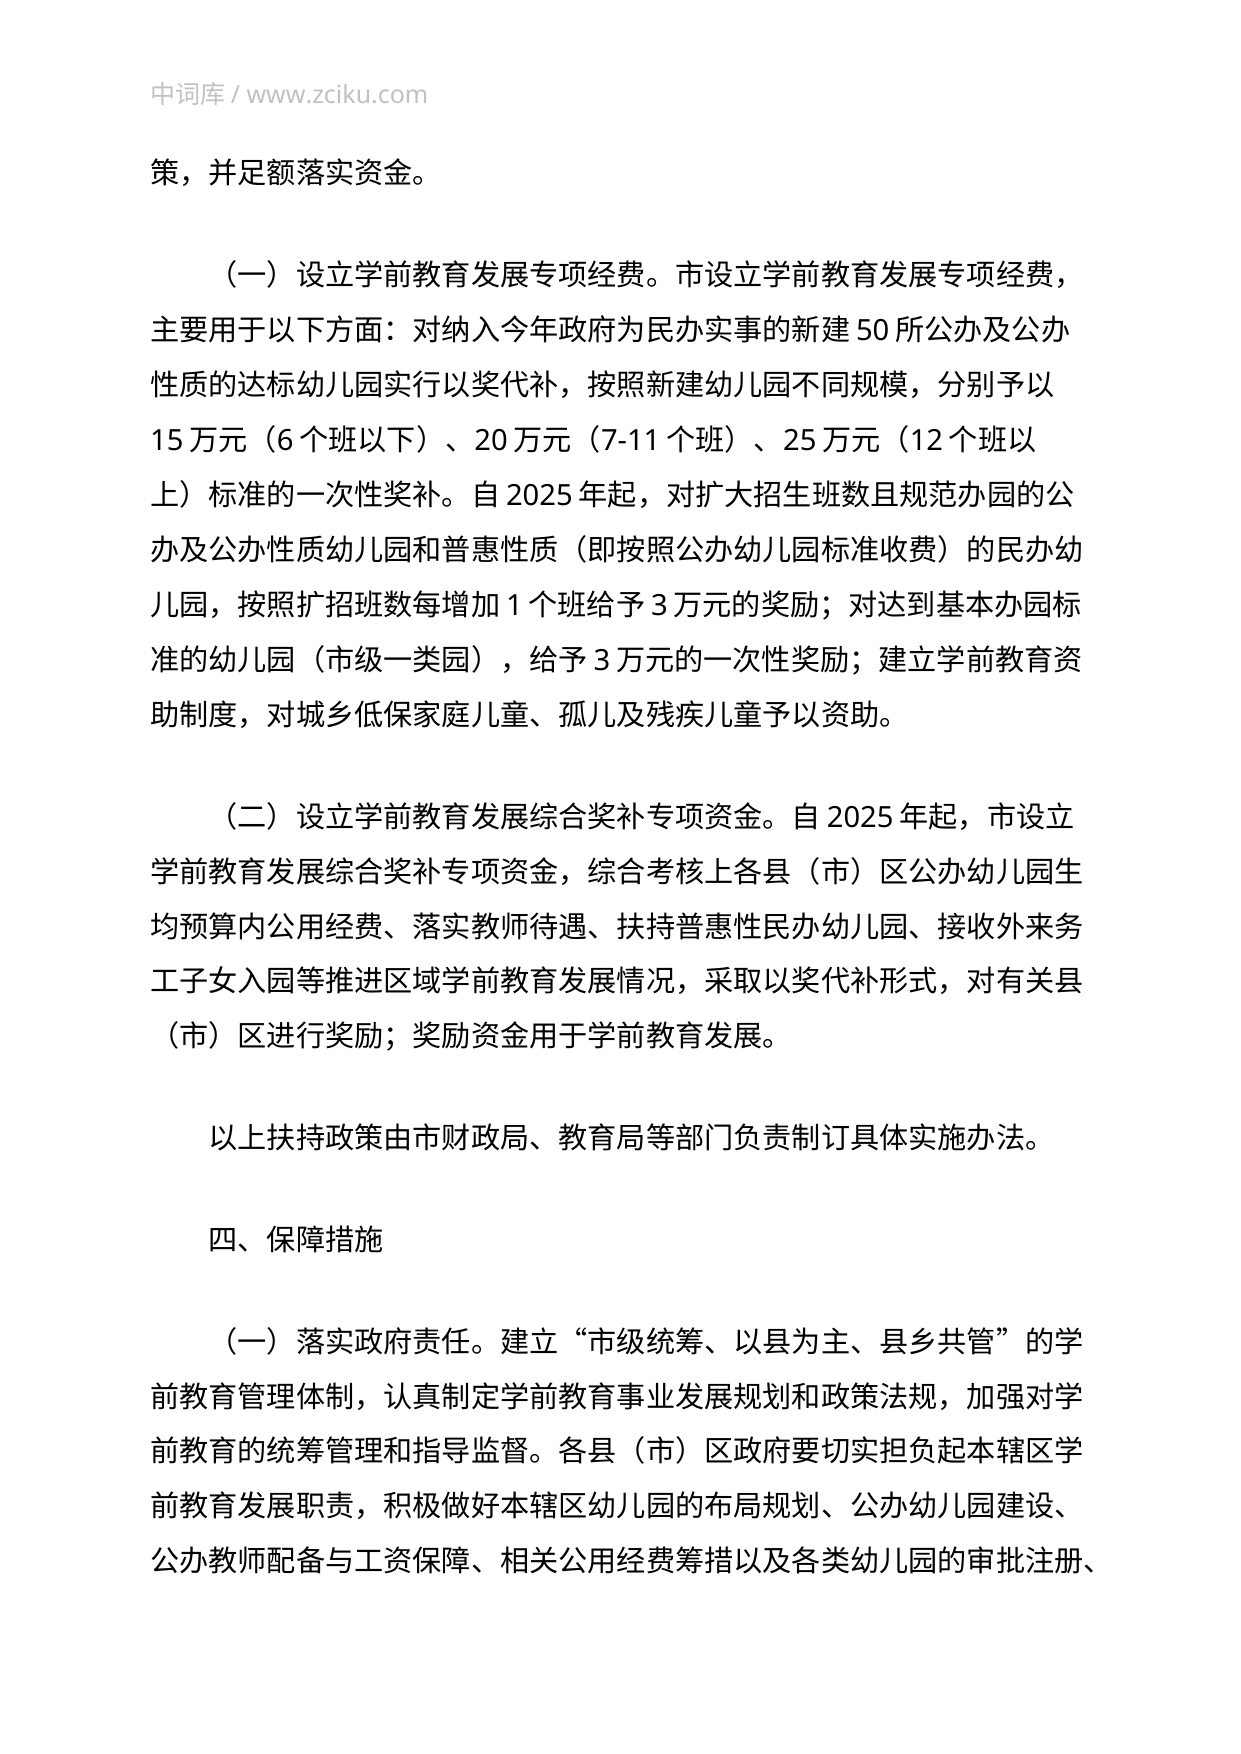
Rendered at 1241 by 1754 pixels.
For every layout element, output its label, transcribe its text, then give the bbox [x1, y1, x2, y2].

text 以上扶持政策由市财政局、教育局等部门负责制订具体实施办法。 [150, 1115, 1090, 1157]
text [150, 150, 1090, 192]
text （一）设立学前教育发展专项经费。市设立学前教育发展专项经费，主要用于以下方面：对纳入今年政府为民办实事的新建50所公办及公办性质的达标幼儿园实行以奖代补，按照新建幼儿园不同规模，分别予以15万元（6个班以下）、20万元（7-11个班）、25万元（12个班以上）标准的一次性奖补。自2025年起，对扩大招生班数且规范办园的公办及公办性质幼儿园和普惠性质（即按照公办幼儿园标准收费）的民办幼儿园，按照扩招班数每增加1个班给予3万元的奖励；对达到基本办园标准的幼儿园（市级一类园），给予3万元的一次性奖励；建立学前教育资助制度，对城乡低保家庭儿童、孤儿及残疾儿童予以资助。 [150, 252, 1090, 734]
text 四、保障措施 [150, 1216, 1090, 1259]
text （二）设立学前教育发展综合奖补专项资金。自2025年起，市设立学前教育发展综合奖补专项资金，综合考核上各县（市）区公办幼儿园生均预算内公用经费、落实教师待遇、扶持普惠性民办幼儿园、接收外来务工子女入园等推进区域学前教育发展情况，采取以奖代补形式，对有关县（市）区进行奖励；奖励资金用于学前教育发展。 [150, 793, 1090, 1055]
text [150, 1318, 1090, 1580]
